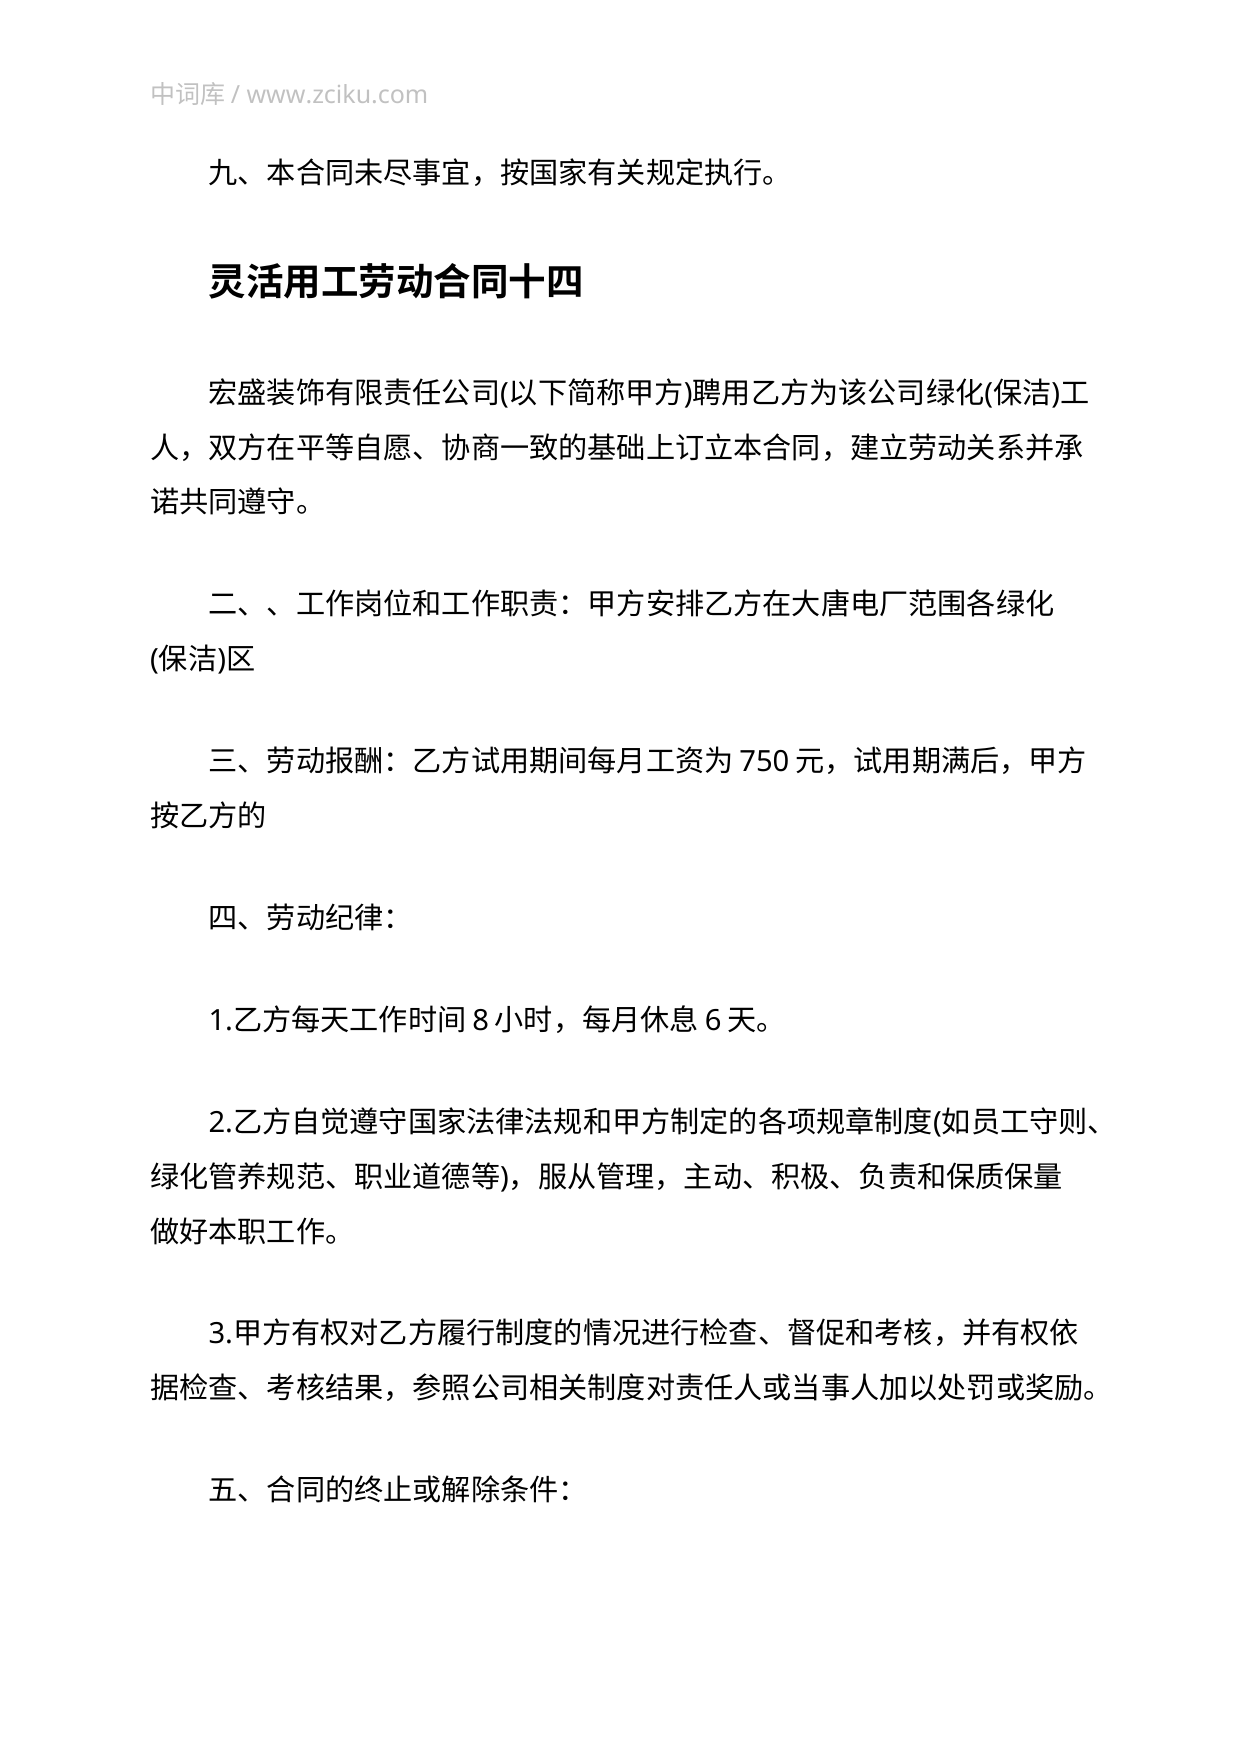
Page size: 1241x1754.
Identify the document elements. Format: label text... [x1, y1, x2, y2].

text 2.乙方自觉遵守国家法律法规和甲方制定的各项规章制度(如员工守则、绿化管养规范、职业道德等)，服从管理，主动、积极、负责和保质保量做好本职工作。 [150, 1098, 1090, 1251]
text 3.甲方有权对乙方履行制度的情况进行检查、督促和考核，并有权依据检查、考核结果，参照公司相关制度对责任人或当事人加以处罚或奖励。 [150, 1310, 1090, 1407]
text 宏盛装饰有限责任公司(以下简称甲方)聘用乙方为该公司绿化(保洁)工人，双方在平等自愿、协商一致的基础上订立本合同，建立劳动关系并承诺共同遵守。 [150, 369, 1090, 521]
text 二、、工作岗位和工作职责：甲方安排乙方在大唐电厂范围各绿化(保洁)区 [150, 581, 1090, 678]
text 五、合同的终止或解除条件： [150, 1467, 1090, 1509]
text 1.乙方每天工作时间8小时，每月休息6天。 [150, 996, 1090, 1039]
text 灵活用工劳动合同十四 [150, 252, 1090, 306]
text 九、本合同未尽事宜，按国家有关规定执行。 [150, 150, 1090, 192]
text 三、劳动报酬：乙方试用期间每月工资为750元，试用期满后，甲方按乙方的 [150, 738, 1090, 835]
text 四、劳动纪律： [150, 894, 1090, 937]
